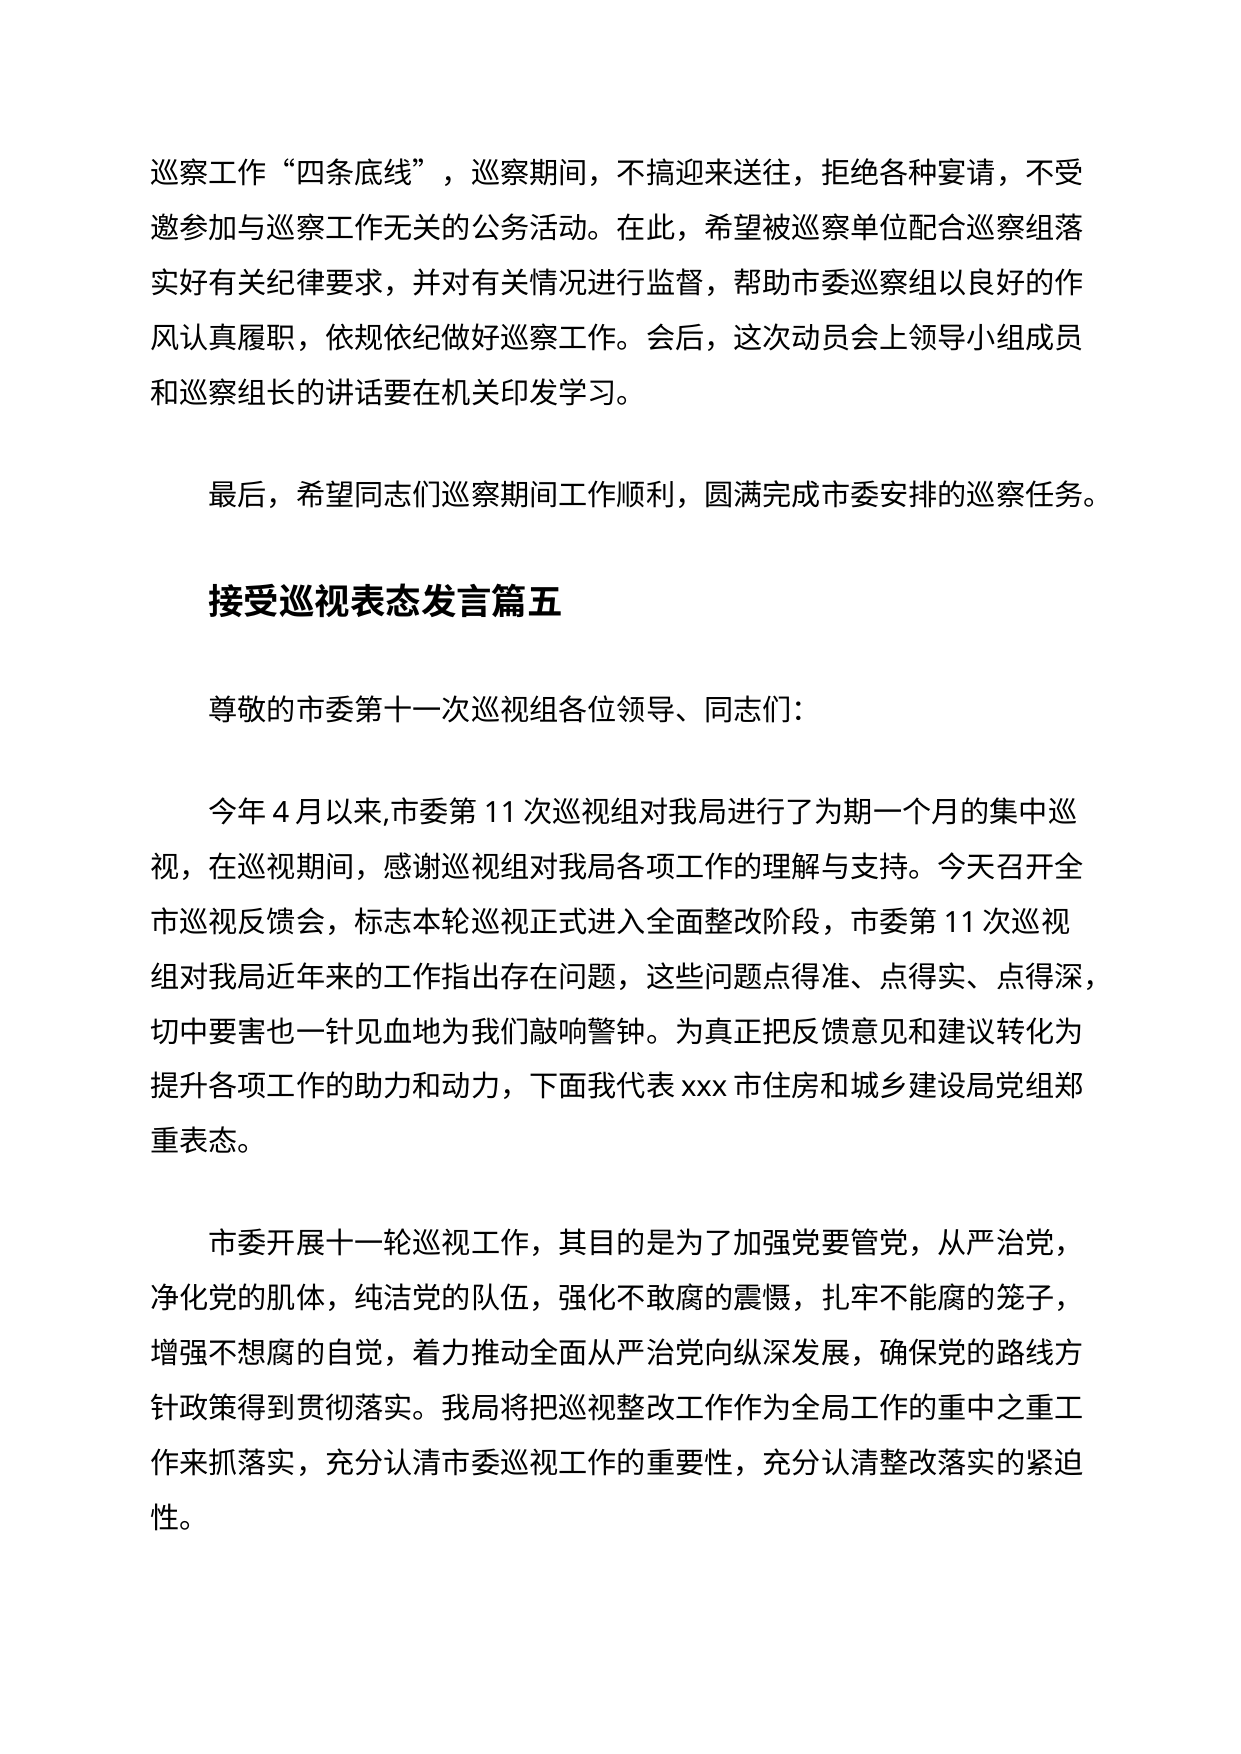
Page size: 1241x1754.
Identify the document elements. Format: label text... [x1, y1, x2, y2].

text 接受巡视表态发言篇五 [150, 573, 1090, 624]
text 最后，希望同志们巡察期间工作顺利，圆满完成市委安排的巡察任务。 [150, 471, 1090, 514]
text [150, 150, 1090, 412]
text 尊敬的市委第十一次巡视组各位领导、同志们： [150, 687, 1090, 729]
text 今年4月以来,市委第11次巡视组对我局进行了为期一个月的集中巡视，在巡视期间，感谢巡视组对我局各项工作的理解与支持。今天召开全市巡视反馈会，标志本轮巡视正式进入全面整改阶段，市委第11次巡视组对我局近年来的工作指出存在问题，这些问题点得准、点得实、点得深，切中要害也一针见血地为我们敲响警钟。为真正把反馈意见和建议转化为提升各项工作的助力和动力，下面我代表xxx市住房和城乡建设局党组郑重表态。 [150, 788, 1090, 1160]
text 市委开展十一轮巡视工作，其目的是为了加强党要管党，从严治党，净化党的肌体，纯洁党的队伍，强化不敢腐的震慑，扎牢不能腐的笼子，增强不想腐的自觉，着力推动全面从严治党向纵深发展，确保党的路线方针政策得到贯彻落实。我局将把巡视整改工作作为全局工作的重中之重工作来抓落实，充分认清市委巡视工作的重要性，充分认清整改落实的紧迫性。 [150, 1220, 1090, 1537]
